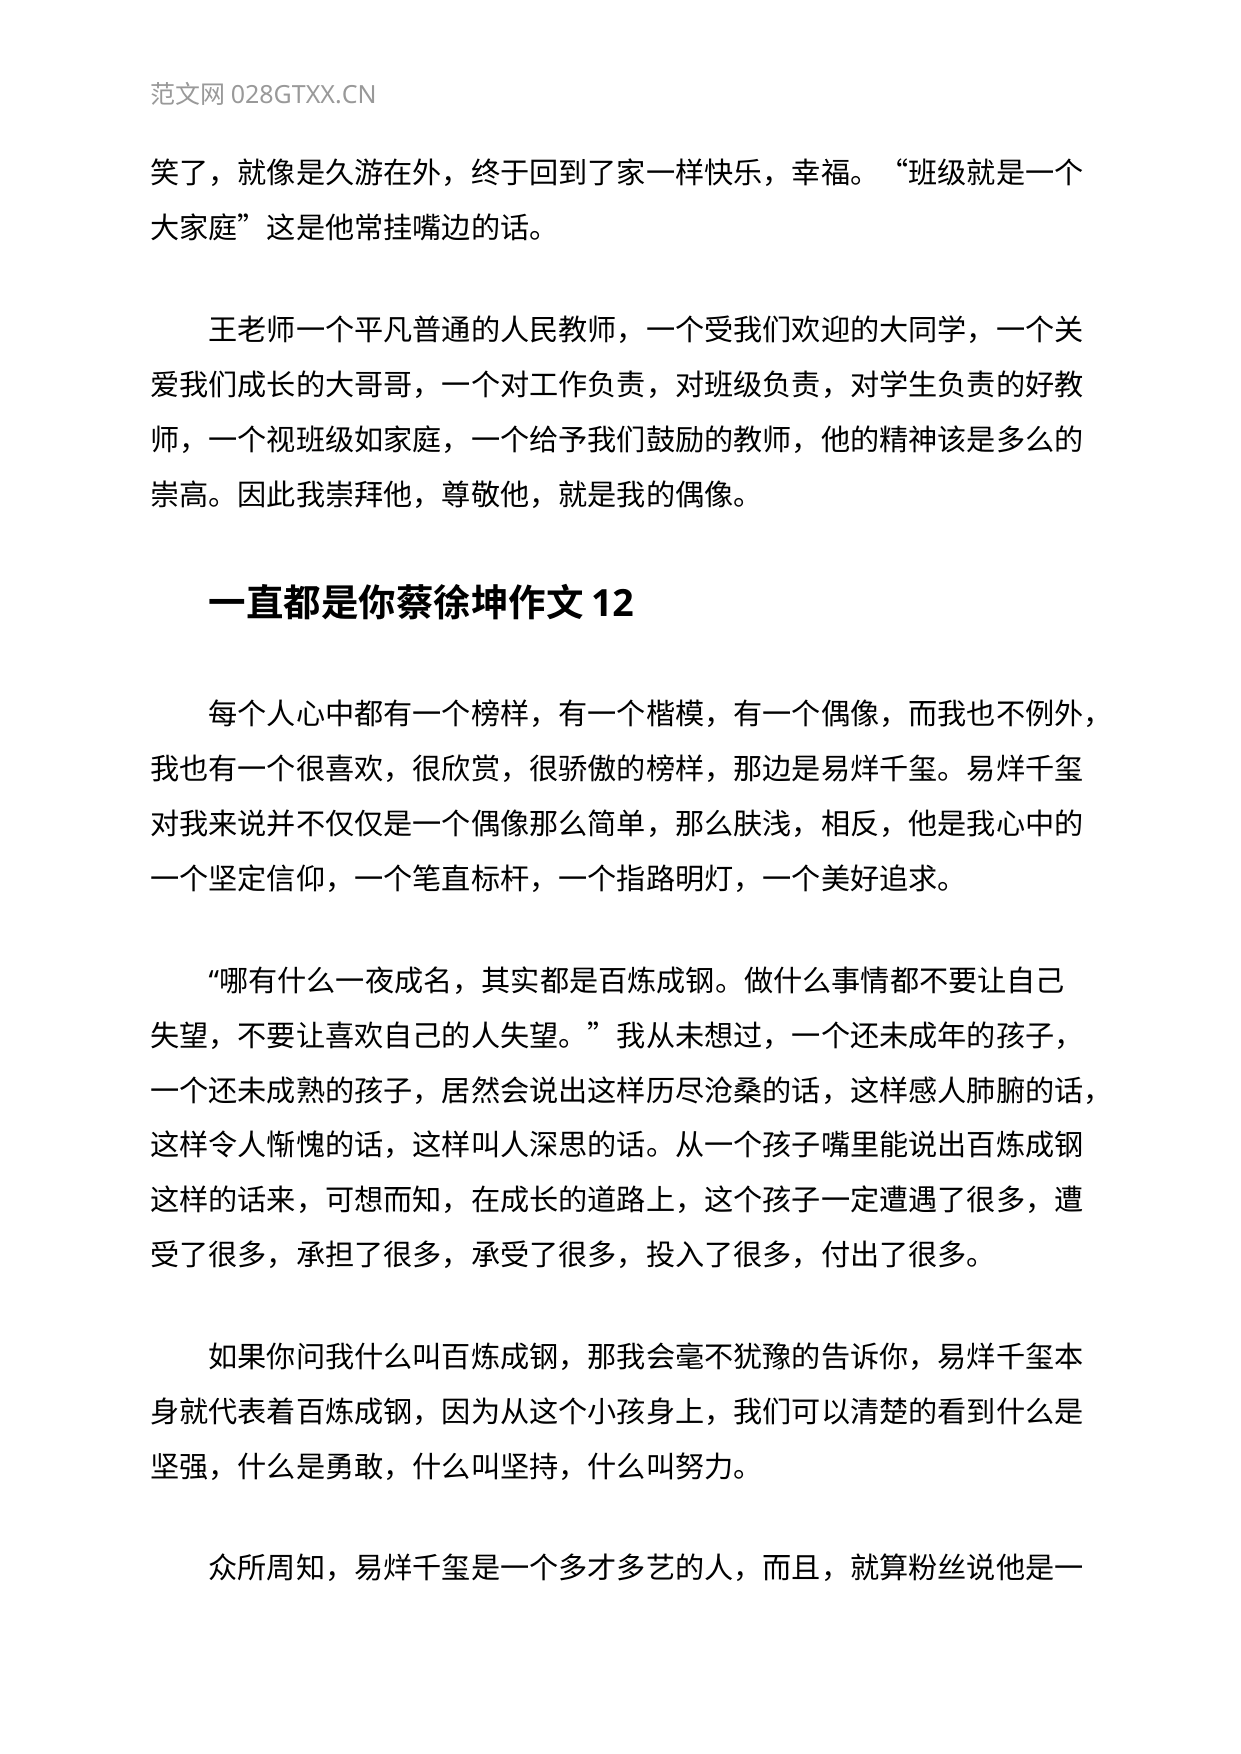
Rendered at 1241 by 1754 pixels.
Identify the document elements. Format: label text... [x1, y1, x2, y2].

text “哪有什么一夜成名，其实都是百炼成钢。做什么事情都不要让自己失望，不要让喜欢自己的人失望。”我从未想过，一个还未成年的孩子，一个还未成熟的孩子，居然会说出这样历尽沧桑的话，这样感人肺腑的话，这样令人惭愧的话，这样叫人深思的话。从一个孩子嘴里能说出百炼成钢这样的话来，可想而知，在成长的道路上，这个孩子一定遭遇了很多，遭受了很多，承担了很多，承受了很多，投入了很多，付出了很多。 [150, 957, 1090, 1274]
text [150, 1545, 1090, 1587]
text 每个人心中都有一个榜样，有一个楷模，有一个偶像，而我也不例外，我也有一个很喜欢，很欣赏，很骄傲的榜样，那边是易烊千玺。易烊千玺对我来说并不仅仅是一个偶像那么简单，那么肤浅，相反，他是我心中的一个坚定信仰，一个笔直标杆，一个指路明灯，一个美好追求。 [150, 691, 1090, 898]
text 一直都是你蔡徐坤作文12 [150, 573, 1090, 628]
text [150, 150, 1090, 247]
text 如果你问我什么叫百炼成钢，那我会毫不犹豫的告诉你，易烊千玺本身就代表着百炼成钢，因为从这个小孩身上，我们可以清楚的看到什么是坚强，什么是勇敢，什么叫坚持，什么叫努力。 [150, 1333, 1090, 1486]
text 王老师一个平凡普通的人民教师，一个受我们欢迎的大同学，一个关爱我们成长的大哥哥，一个对工作负责，对班级负责，对学生负责的好教师，一个视班级如家庭，一个给予我们鼓励的教师，他的精神该是多么的崇高。因此我崇拜他，尊敬他，就是我的偶像。 [150, 307, 1090, 514]
